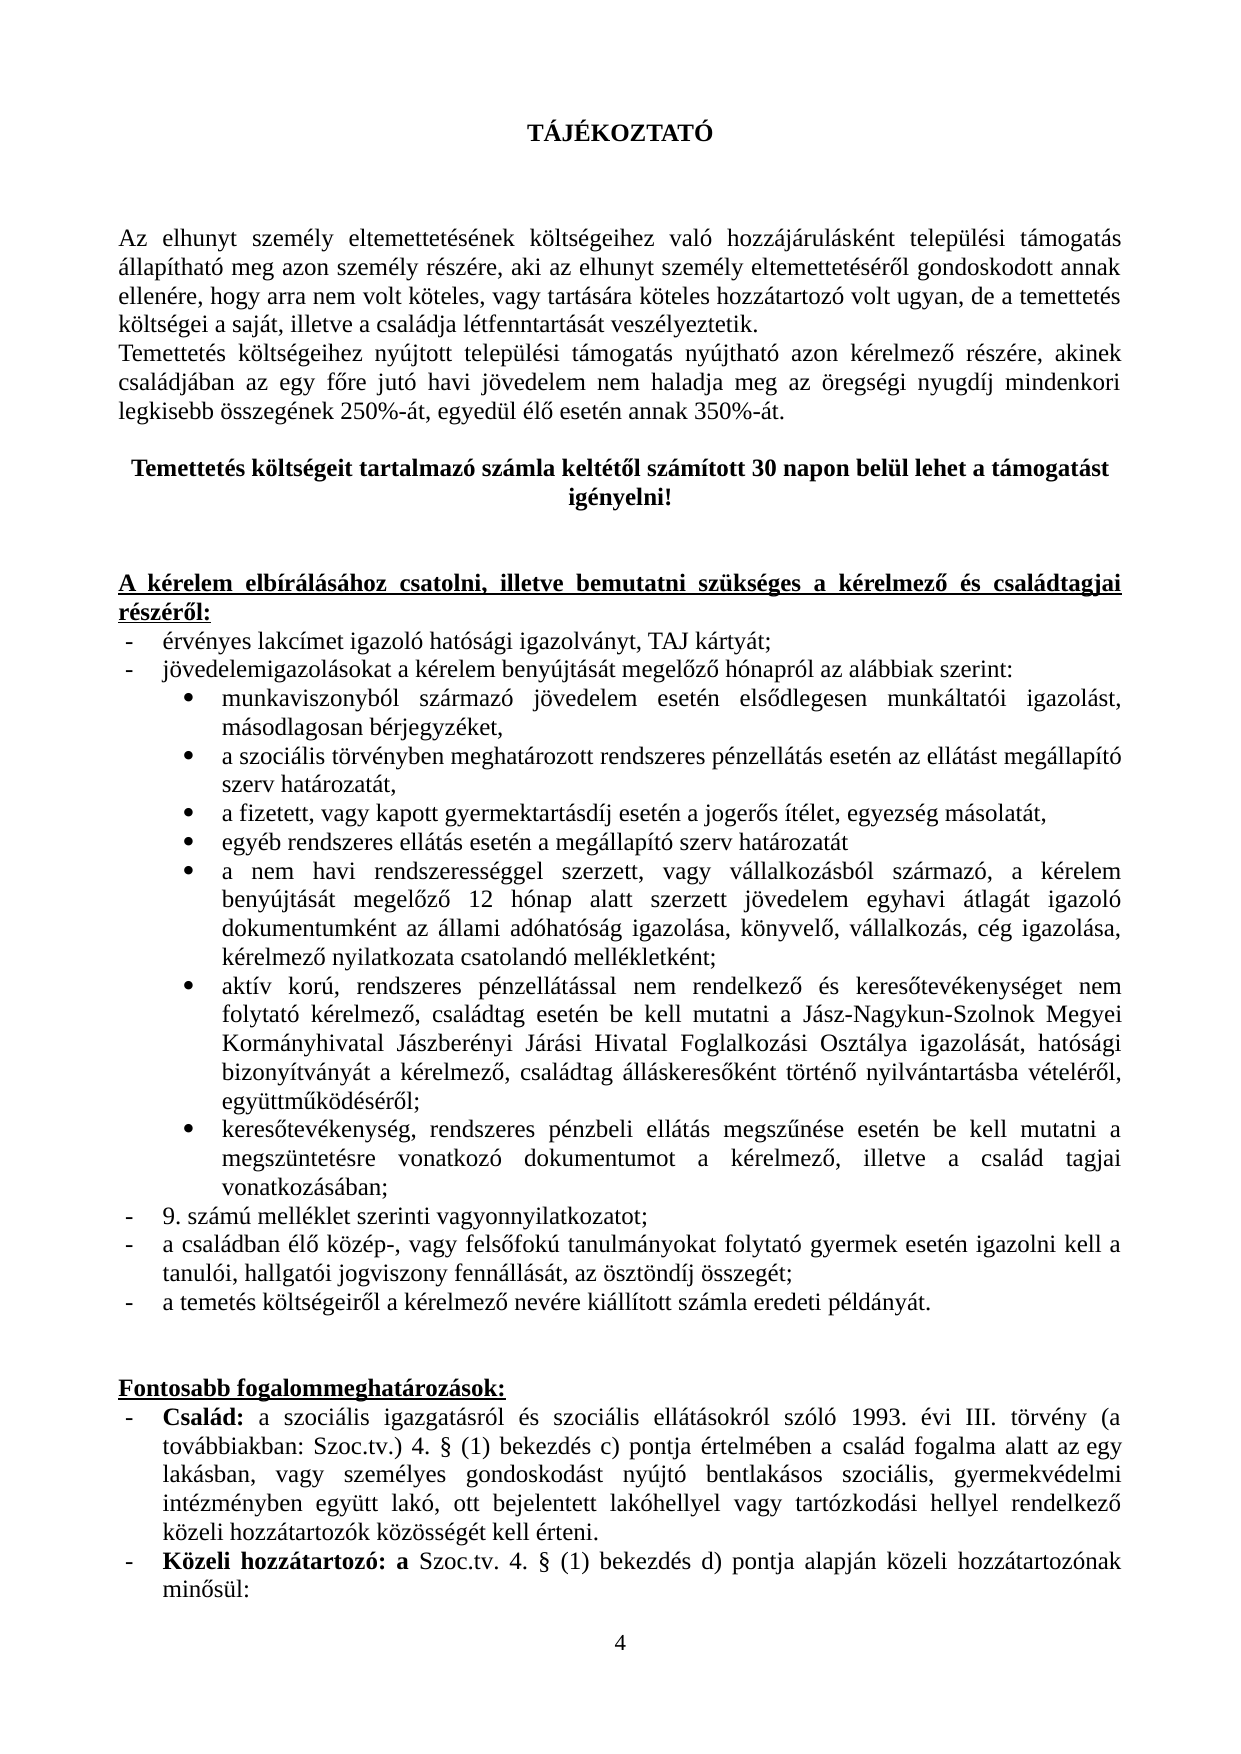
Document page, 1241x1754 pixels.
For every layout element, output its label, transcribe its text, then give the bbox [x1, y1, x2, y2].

text Fontosabb fogalommeghatározások: [118, 1373, 1122, 1402]
list munkaviszonyból származó jövedelem esetén elsődlegesen munkáltatói igazolást, másodlagosan bérjegyzéket, [184, 683, 1122, 741]
list jövedelemigazolásokat a kérelem benyújtását megelőző hónapról az alábbiak szerint: [125, 654, 1122, 683]
text Tájékoztató [118, 118, 1122, 147]
list érvényes lakcímet igazoló hatósági igazolványt, TAJ kártyát; [125, 626, 1122, 654]
text Temettetés költségeit tartalmazó számla keltétől számított 30 napon belül lehet a támogatást igényelni! [118, 453, 1122, 511]
list Közeli hozzátartozó: a Szoc.tv. 4. § (1) bekezdés d) pontja alapján közeli hozzátartozónak minősül: [125, 1546, 1122, 1603]
list a szociális törvényben meghatározott rendszeres pénzellátás esetén az ellátást megállapító szerv határozatát, [184, 741, 1122, 798]
list a nem havi rendszerességgel szerzett, vagy vállalkozásból származó, a kérelem benyújtását megelőző 12 hónap alatt szerzett jövedelem egyhavi átlagát igazoló dokumentumként az állami adóhatóság igazolása, könyvelő, vállalkozás, cég igazolása, kérelmező nyilatkozata csatolandó mellékletként; [184, 856, 1122, 971]
list aktív korú, rendszeres pénzellátással nem rendelkező és keresőtevékenységet nem folytató kérelmező, családtag esetén be kell mutatni a Jász-Nagykun-Szolnok Megyei Kormányhivatal Jászberényi Járási Hivatal Foglalkozási Osztálya igazolását, hatósági bizonyítványát a kérelmező, családtag álláskeresőként történő nyilvántartásba vételéről, együttműködéséről; [184, 971, 1122, 1114]
text A kérelem elbírálásához csatolni, illetve bemutatni szükséges a kérelmező és családtagjai részéről: [118, 568, 1122, 593]
text A kérelem elbírálásához csatolni, illetve bemutatni szükséges a kérelmező és családtagjai részéről: [118, 595, 1122, 626]
list a fizetett, vagy kapott gyermektartásdíj esetén a jogerős ítélet, egyezség másolatát, [184, 798, 1122, 827]
list a családban élő közép-, vagy felsőfokú tanulmányokat folytató gyermek esetén igazolni kell a tanulói, hallgatói jogviszony fennállását, az ösztöndíj összegét; [125, 1229, 1122, 1287]
list 9. számú melléklet szerinti vagyonnyilatkozatot; [125, 1201, 1122, 1229]
list keresőtevékenység, rendszeres pénzbeli ellátás megszűnése esetén be kell mutatni a megszüntetésre vonatkozó dokumentumot a kérelmező, illetve a család tagjai vonatkozásában; [184, 1114, 1122, 1201]
list egyéb rendszeres ellátás esetén a megállapító szerv határozatát [184, 827, 1122, 856]
list Család: a szociális igazgatásról és szociális ellátásokról szóló 1993. évi III. törvény (a továbbiakban: Szoc.tv.) 4. § (1) bekezdés c) pontja értelmében a család fogalma alatt az egy lakásban, vagy személyes gondoskodást nyújtó bentlakásos szociális, gyermekvédelmi intézményben együtt lakó, ott bejelentett lakóhellyel vagy tartózkodási hellyel rendelkező közeli hozzátartozók közösségét kell érteni. [125, 1402, 1122, 1546]
list a temetés költségeiről a kérelmező nevére kiállított számla eredeti példányát. [125, 1287, 1122, 1316]
text Temettetés költségeihez nyújtott települési támogatás nyújtható azon kérelmező részére, akinek családjában az egy főre jutó havi jövedelem nem haladja meg az öregségi nyugdíj mindenkori legkisebb összegének 250%-át, egyedül élő esetén annak 350%-át. [118, 338, 1122, 424]
text Az elhunyt személy eltemettetésének költségeihez való hozzájárulásként települési támogatás állapítható meg azon személy részére, aki az elhunyt személy eltemettetéséről gondoskodott annak ellenére, hogy arra nem volt köteles, vagy tartására köteles hozzátartozó volt ugyan, de a temettetés költségei a saját, illetve a családja létfenntartását veszélyeztetik. [118, 223, 1122, 338]
